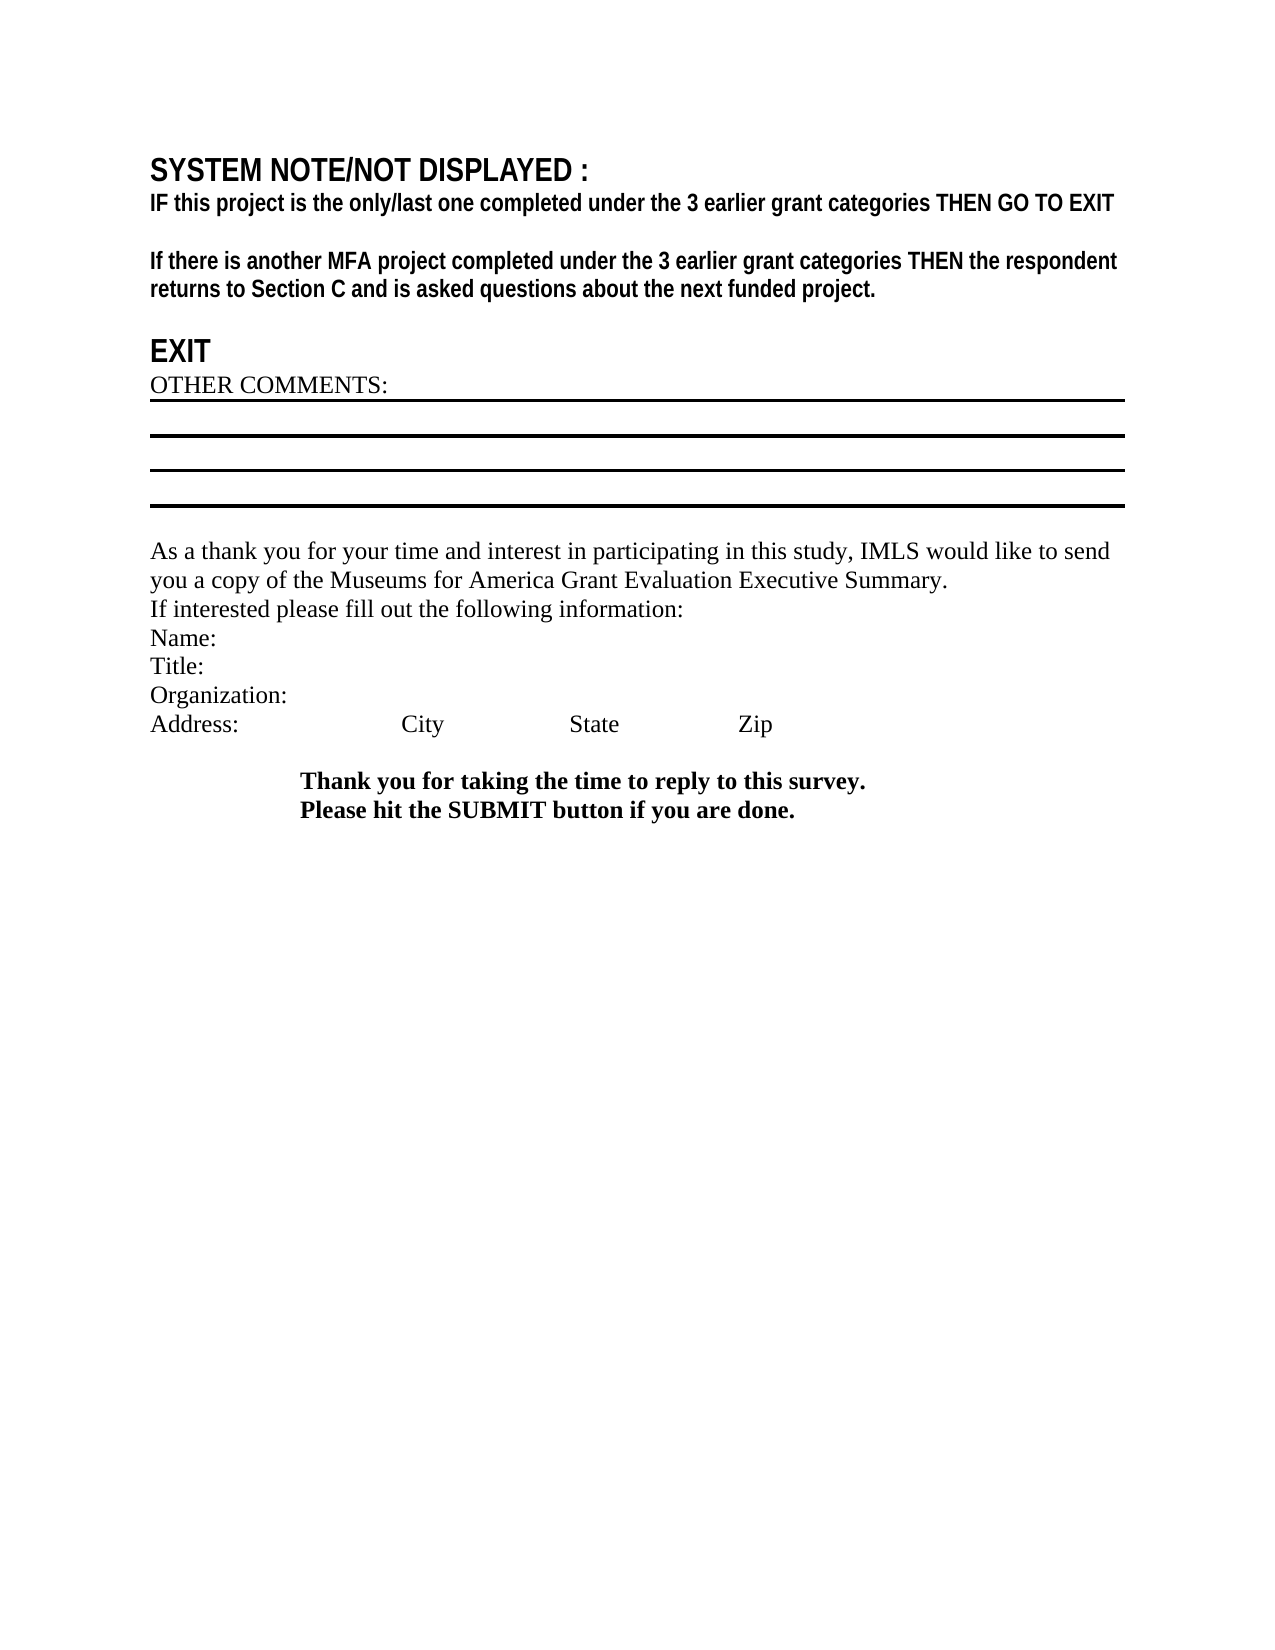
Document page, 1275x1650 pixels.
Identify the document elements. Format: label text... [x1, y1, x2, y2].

subtitle IF this project is the only/last one completed under the 3 earlier grant categories THEN GO TO EXIT [150, 188, 1125, 217]
subtitle SYSTEM NOTE/NOT DISPLAYED : [150, 150, 1125, 188]
text OTHER COMMENTS: [150, 370, 1125, 398]
text If interested please fill out the following information: [150, 594, 1125, 623]
text If there is another MFA project completed under the 3 earlier grant categories THEN the respondent returns to Section C and is asked questions about the next funded project. [150, 246, 1125, 303]
text Thank you for taking the time to reply to this survey. [150, 766, 1125, 795]
text Name: [150, 623, 1125, 651]
text Organization: [150, 680, 1125, 709]
subtitle EXIT [150, 332, 1125, 370]
text As a thank you for your time and interest in participating in this study, IMLS would like to send you a copy of the Museums for America Grant Evaluation Executive Summary. [150, 536, 1125, 594]
text Title: [150, 651, 1125, 680]
text Please hit the SUBMIT button if you are done. [150, 795, 1125, 824]
text Address: City State Zip [150, 709, 1125, 738]
